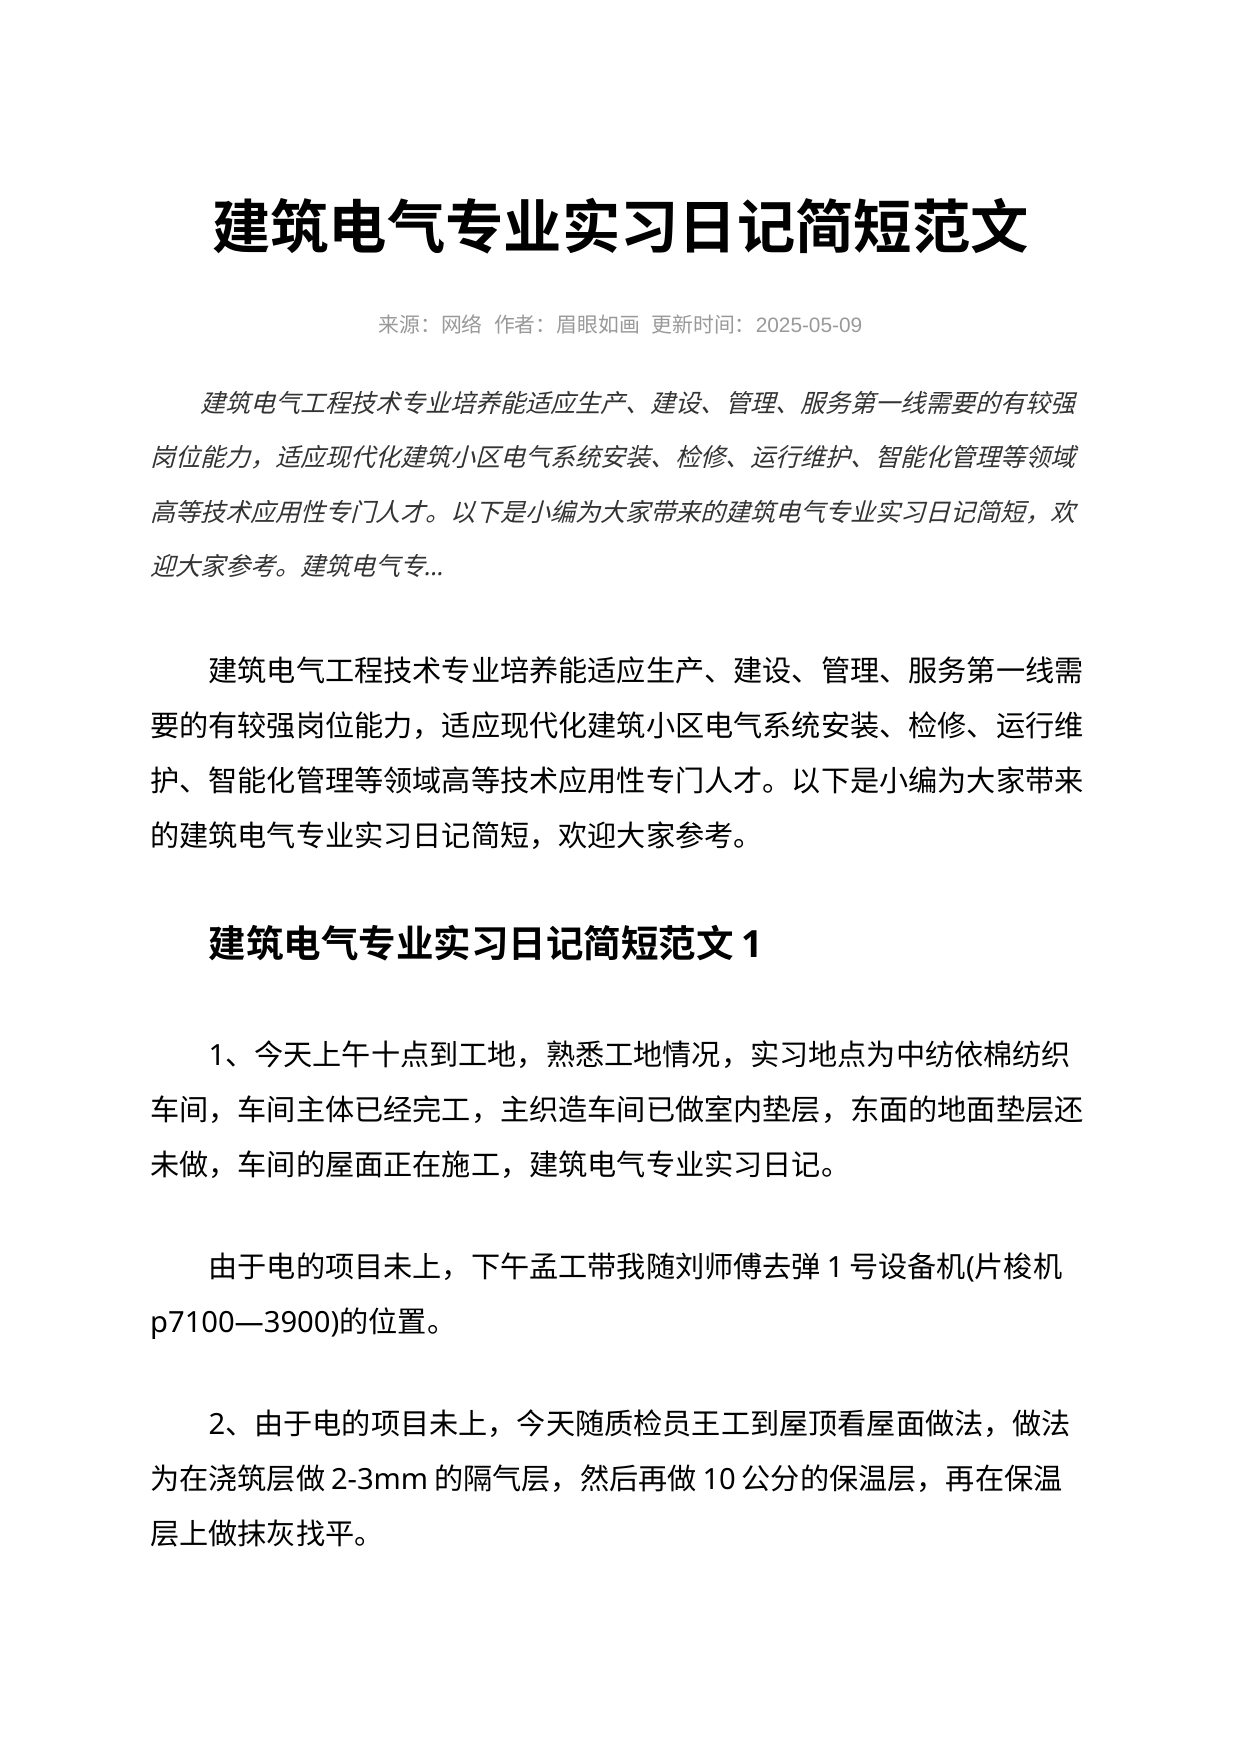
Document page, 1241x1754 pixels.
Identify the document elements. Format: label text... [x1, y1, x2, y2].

subtitle 建筑电气专业实习日记简短范文 [150, 181, 1090, 266]
text 1、今天上午十点到工地，熟悉工地情况，实习地点为中纺依棉纺织车间，车间主体已经完工，主织造车间已做室内垫层，东面的地面垫层还未做，车间的屋面正在施工，建筑电气专业实习日记。 [150, 1032, 1090, 1184]
text 由于电的项目未上，下午孟工带我随刘师傅去弹1号设备机(片梭机p7100―3900)的位置。 [150, 1243, 1090, 1341]
text 来源：网络 作者：眉眼如画 更新时间：2025-05-09 [150, 313, 1090, 337]
text 建筑电气工程技术专业培养能适应生产、建设、管理、服务第一线需要的有较强岗位能力，适应现代化建筑小区电气系统安装、检修、运行维护、智能化管理等领域高等技术应用性专门人才。以下是小编为大家带来的建筑电气专业实习日记简短，欢迎大家参考。建筑电气专... [150, 383, 1090, 583]
text 2、由于电的项目未上，今天随质检员王工到屋顶看屋面做法，做法为在浇筑层做2-3mm的隔气层，然后再做10公分的保温层，再在保温层上做抹灰找平。 [150, 1401, 1090, 1553]
text 建筑电气工程技术专业培养能适应生产、建设、管理、服务第一线需要的有较强岗位能力，适应现代化建筑小区电气系统安装、检修、运行维护、智能化管理等领域高等技术应用性专门人才。以下是小编为大家带来的建筑电气专业实习日记简短，欢迎大家参考。 [150, 648, 1090, 855]
text 建筑电气专业实习日记简短范文1 [150, 914, 1090, 969]
